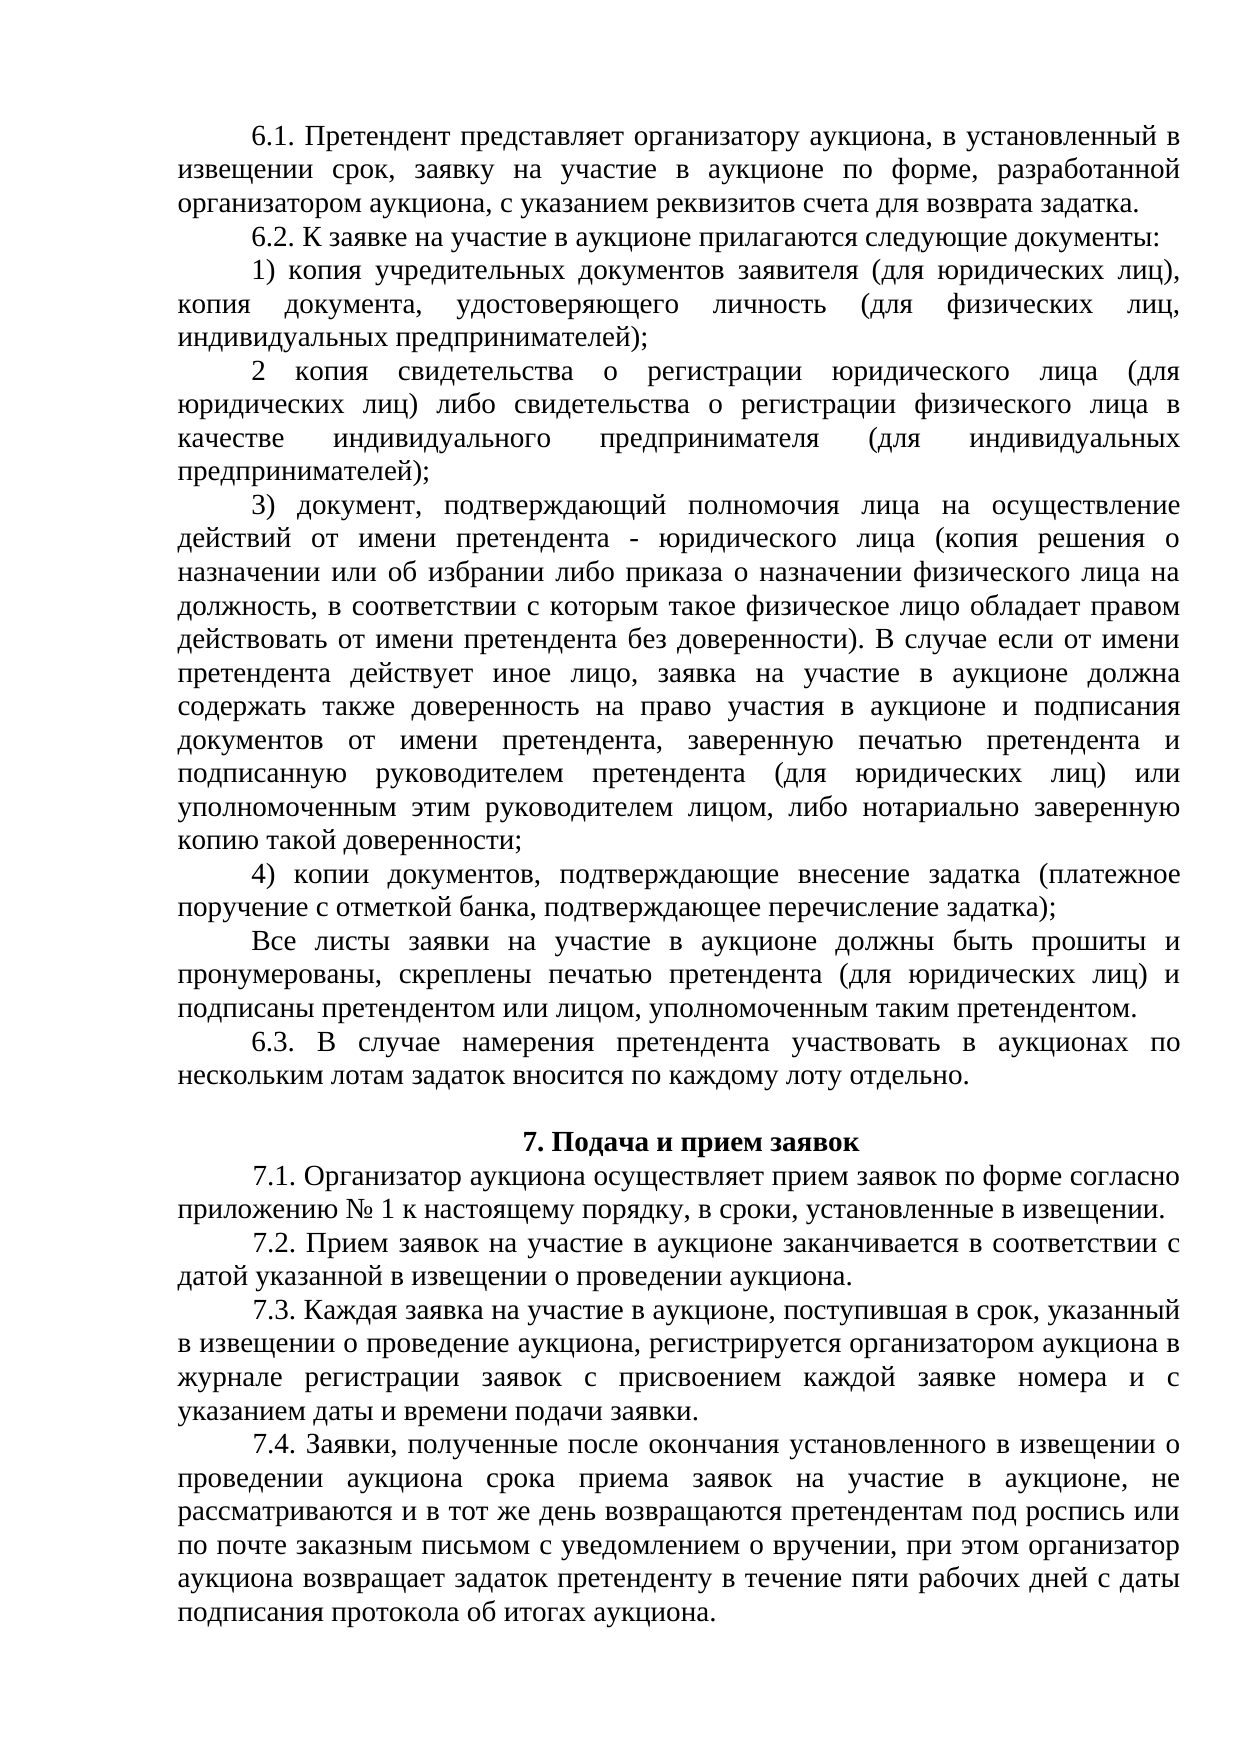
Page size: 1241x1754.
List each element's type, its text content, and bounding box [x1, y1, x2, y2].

text 7.1. Организатор аукциона осуществляет прием заявок по форме согласно приложению № 1 к настоящему порядку, в сроки, установленные в извещении. [177, 1158, 1181, 1225]
text 6.2. К заявке на участие в аукционе прилагаются следующие документы: [177, 219, 1181, 252]
text 1) копия учредительных документов заявителя (для юридических лиц), копия документа, удостоверяющего личность (для физических лиц, индивидуальных предпринимателей); [177, 252, 1181, 353]
text 7.2. Прием заявок на участие в аукционе заканчивается в соответствии с датой указанной в извещении о проведении аукциона. [177, 1225, 1181, 1292]
text 7.3. Каждая заявка на участие в аукционе, поступившая в срок, указанный в извещении о проведение аукциона, регистрируется организатором аукциона в журнале регистрации заявок с присвоением каждой заявке номера и с указанием даты и времени подачи заявки. [177, 1292, 1181, 1426]
text 6.3. В случае намерения претендента участвовать в аукционах по нескольким лотам задаток вносится по каждому лоту отдельно. [177, 1024, 1181, 1091]
text 7.4. Заявки, полученные после окончания установленного в извещении о проведении аукциона срока приема заявок на участие в аукционе, не рассматриваются и в тот же день возвращаются претендентам под роспись или по почте заказным письмом с уведомлением о вручении, при этом организатор аукциона возвращает задаток претенденту в течение пяти рабочих дней с даты подписания протокола об итогах аукциона. [177, 1426, 1181, 1627]
text 6.1. Претендент представляет организатору аукциона, в установленный в извещении срок, заявку на участие в аукционе по форме, разработанной организатором аукциона, с указанием реквизитов счета для возврата задатка. [177, 118, 1181, 219]
text 7. Подача и прием заявок [177, 1124, 1181, 1158]
text 3) документ, подтверждающий полномочия лица на осуществление действий от имени претендента - юридического лица (копия решения о назначении или об избрании либо приказа о назначении физического лица на должность, в соответствии с которым такое физическое лицо обладает правом действовать от имени претендента без доверенности). В случае если от имени претендента действует иное лицо, заявка на участие в аукционе должна содержать также доверенность на право участия в аукционе и подписания документов от имени претендента, заверенную печатью претендента и подписанную руководителем претендента (для юридических лиц) или уполномоченным этим руководителем лицом, либо нотариально заверенную копию такой доверенности; [177, 487, 1181, 856]
text 2 копия свидетельства о регистрации юридического лица (для юридических лиц) либо свидетельства о регистрации физического лица в качестве индивидуального предпринимателя (для индивидуальных предпринимателей); [177, 353, 1181, 487]
text 4) копии документов, подтверждающие внесение задатка (платежное поручение с отметкой банка, подтверждающее перечисление задатка); [177, 856, 1181, 923]
text Все листы заявки на участие в аукционе должны быть прошиты и пронумерованы, скреплены печатью претендента (для юридических лиц) и подписаны претендентом или лицом, уполномоченным таким претендентом. [177, 923, 1181, 1024]
